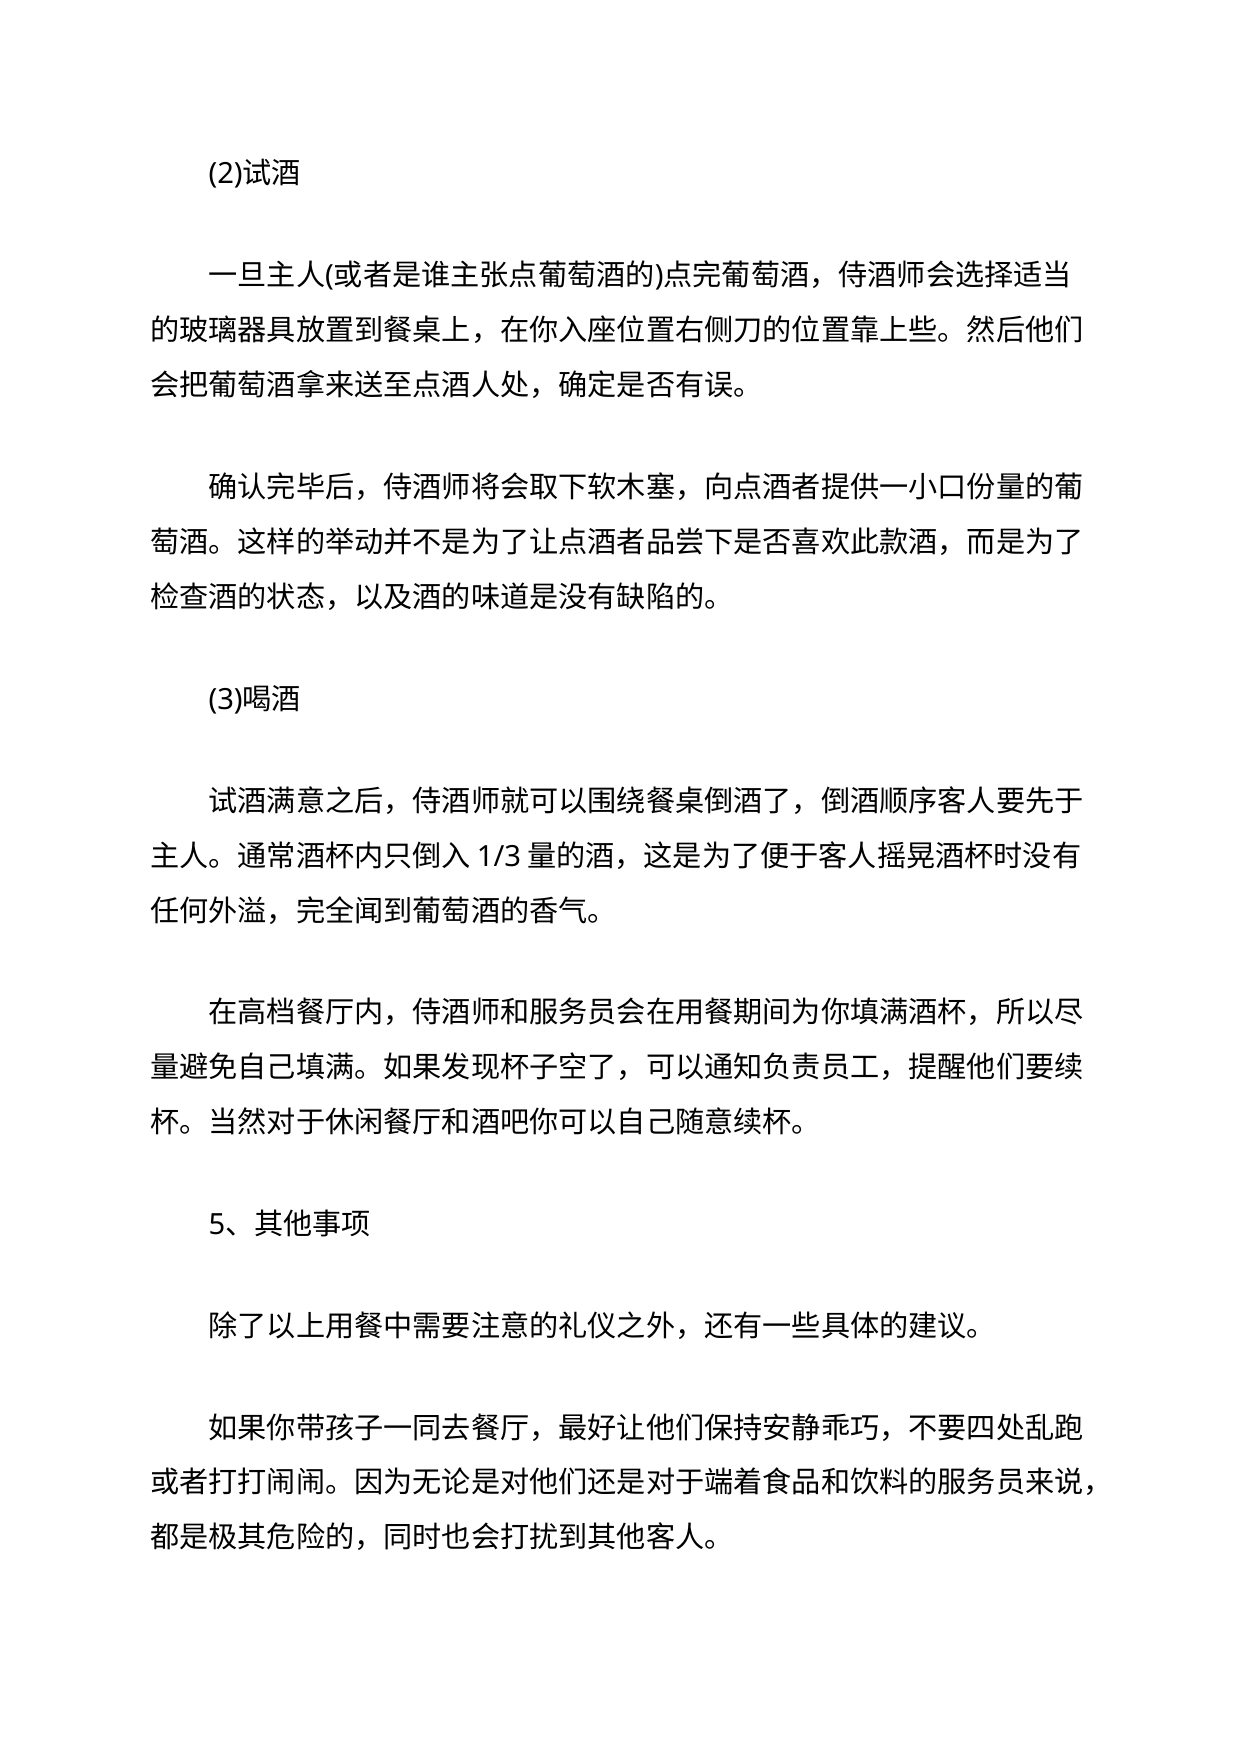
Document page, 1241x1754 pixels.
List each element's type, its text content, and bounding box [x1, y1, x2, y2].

text 如果你带孩子一同去餐厅，最好让他们保持安静乖巧，不要四处乱跑或者打打闹闹。因为无论是对他们还是对于端着食品和饮料的服务员来说，都是极其危险的，同时也会打扰到其他客人。 [150, 1404, 1090, 1556]
text 除了以上用餐中需要注意的礼仪之外，还有一些具体的建议。 [150, 1302, 1090, 1345]
text 在高档餐厅内，侍酒师和服务员会在用餐期间为你填满酒杯，所以尽量避免自己填满。如果发现杯子空了，可以通知负责员工，提醒他们要续杯。当然对于休闲餐厅和酒吧你可以自己随意续杯。 [150, 989, 1090, 1141]
text 确认完毕后，侍酒师将会取下软木塞，向点酒者提供一小口份量的葡萄酒。这样的举动并不是为了让点酒者品尝下是否喜欢此款酒，而是为了检查酒的状态，以及酒的味道是没有缺陷的。 [150, 464, 1090, 616]
text (3)喝酒 [150, 675, 1090, 718]
text (2)试酒 [150, 150, 1090, 192]
text 试酒满意之后，侍酒师就可以围绕餐桌倒酒了，倒酒顺序客人要先于主人。通常酒杯内只倒入1/3量的酒，这是为了便于客人摇晃酒杯时没有任何外溢，完全闻到葡萄酒的香气。 [150, 777, 1090, 929]
text 5、其他事项 [150, 1200, 1090, 1243]
text 一旦主人(或者是谁主张点葡萄酒的)点完葡萄酒，侍酒师会选择适当的玻璃器具放置到餐桌上，在你入座位置右侧刀的位置靠上些。然后他们会把葡萄酒拿来送至点酒人处，确定是否有误。 [150, 252, 1090, 404]
